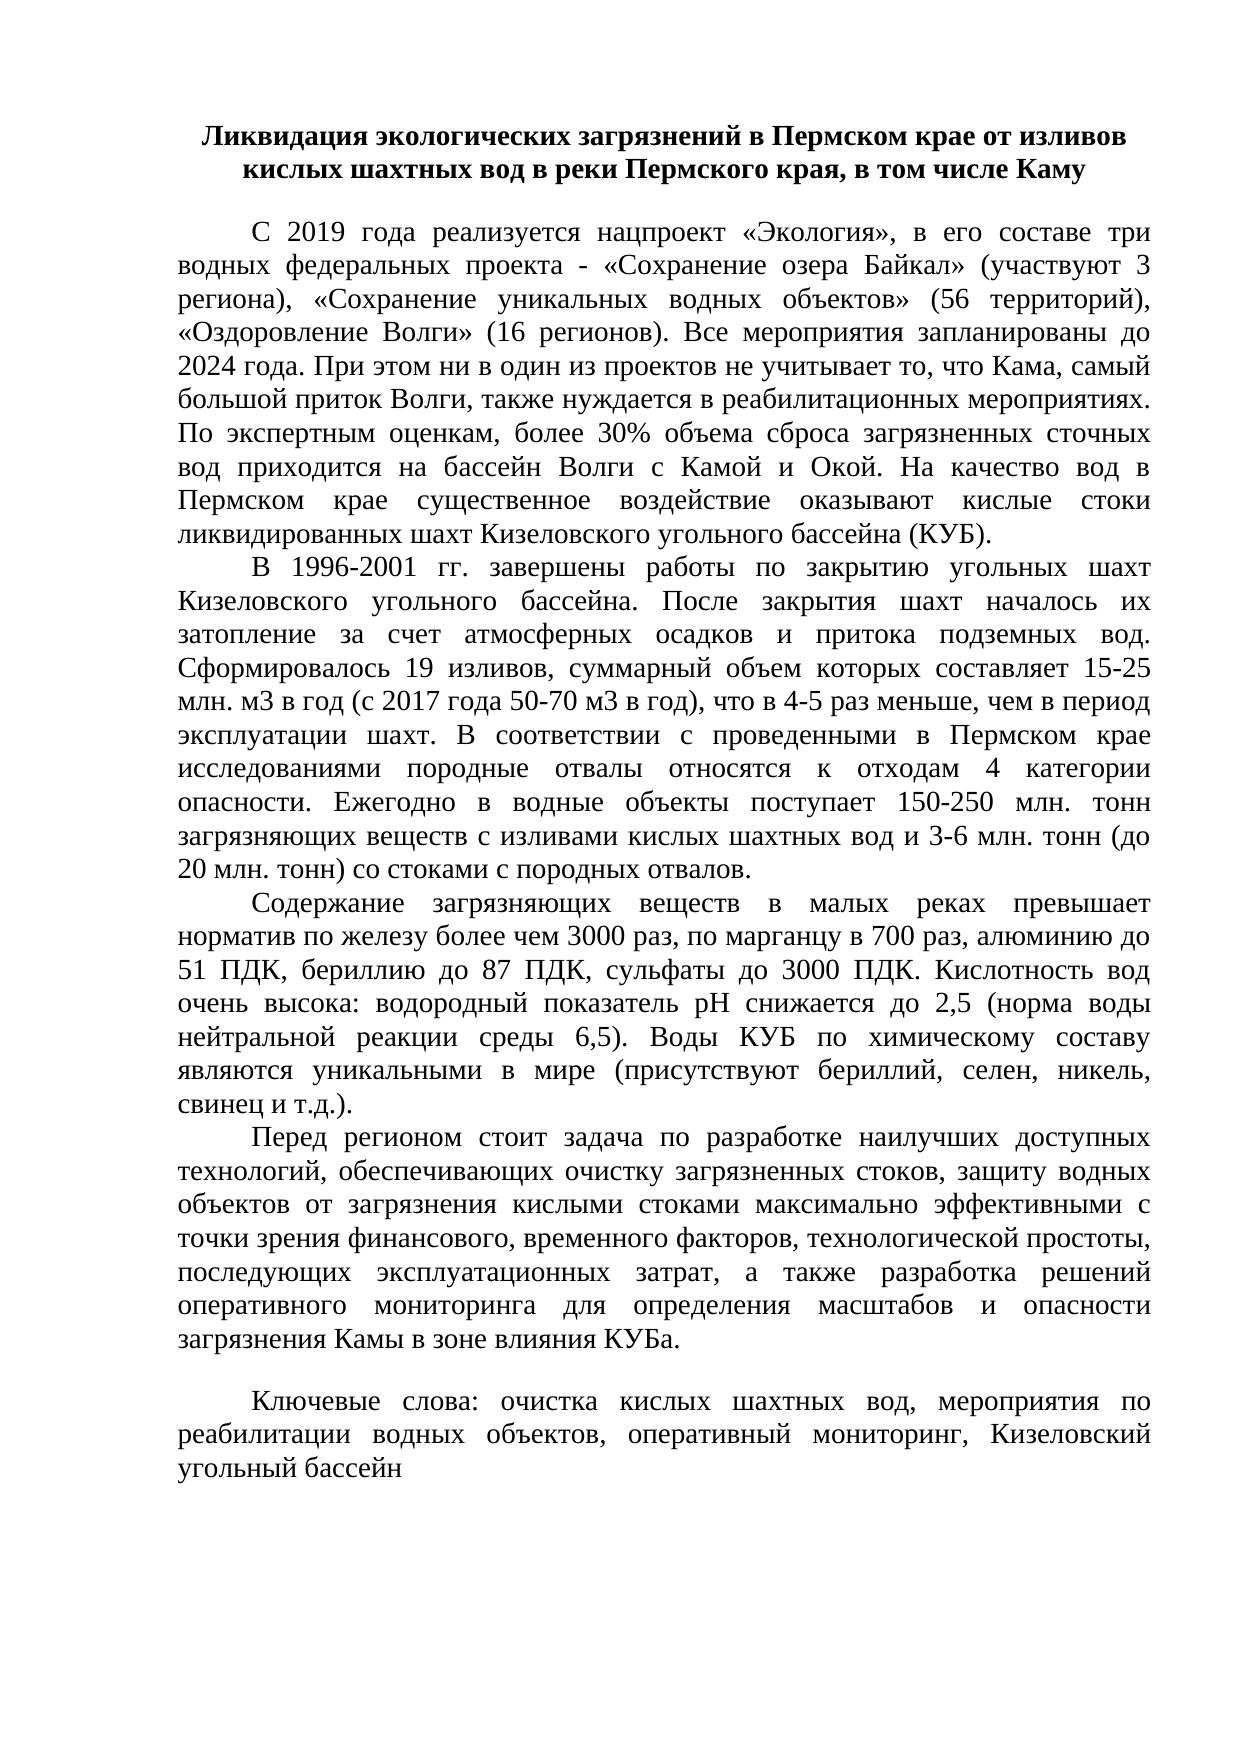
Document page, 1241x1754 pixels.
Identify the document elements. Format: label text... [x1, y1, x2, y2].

text Содержание загрязняющих веществ в малых реках превышает норматив по железу более чем 3000 раз, по марганцу в 700 раз, алюминию до 51 ПДК, бериллию до 87 ПДК, сульфаты до 3000 ПДК. Кислотность вод очень высока: водородный показатель рН снижается до 2,5 (норма воды нейтральной реакции среды 6,5). Воды КУБ по химическому составу являются уникальными в мире (присутствуют бериллий, селен, никель, свинец и т.д.). [177, 885, 1152, 1119]
text Ключевые слова: очистка кислых шахтных вод, мероприятия по реабилитации водных объектов, оперативный мониторинг, Кизеловский угольный бассейн [177, 1383, 1152, 1484]
text Ликвидация экологических загрязнений в Пермском крае от изливов кислых шахтных вод в реки Пермского края, в том числе Каму [177, 118, 1152, 185]
text Перед регионом стоит задача по разработке наилучших доступных технологий, обеспечивающих очистку загрязненных стоков, защиту водных объектов от загрязнения кислыми стоками максимально эффективными с точки зрения финансового, временного факторов, технологической простоты, последующих эксплуатационных затрат, а также разработка решений оперативного мониторинга для определения масштабов и опасности загрязнения Камы в зоне влияния КУБа. [177, 1119, 1152, 1354]
text С 2019 года реализуется нацпроект «Экология», в его составе три водных федеральных проекта - «Сохранение озера Байкал» (участвуют 3 региона), «Сохранение уникальных водных объектов» (56 территорий), «Оздоровление Волги» (16 регионов). Все мероприятия запланированы до 2024 года. При этом ни в один из проектов не учитывает то, что Кама, самый большой приток Волги, также нуждается в реабилитационных мероприятиях. По экспертным оценкам, более 30% объема сброса загрязненных сточных вод приходится на бассейн Волги с Камой и Окой. На качество вод в Пермском крае существенное воздействие оказывают кислые стоки ликвидированных шахт Кизеловского угольного бассейна (КУБ). [177, 214, 1152, 549]
text В 1996-2001 гг. завершены работы по закрытию угольных шахт Кизеловского угольного бассейна. После закрытия шахт началось их затопление за счет атмосферных осадков и притока подземных вод. Сформировалось 19 изливов, суммарный объем которых составляет 15-25 млн. м3 в год (с 2017 года 50-70 м3 в год), что в 4-5 раз меньше, чем в период эксплуатации шахт. В соответствии с проведенными в Пермском крае исследованиями породные отвалы относятся к отходам 4 категории опасности. Ежегодно в водные объекты поступает 150-250 млн. тонн загрязняющих веществ с изливами кислых шахтных вод и 3-6 млн. тонн (до 20 млн. тонн) со стоками с породных отвалов. [177, 549, 1152, 885]
